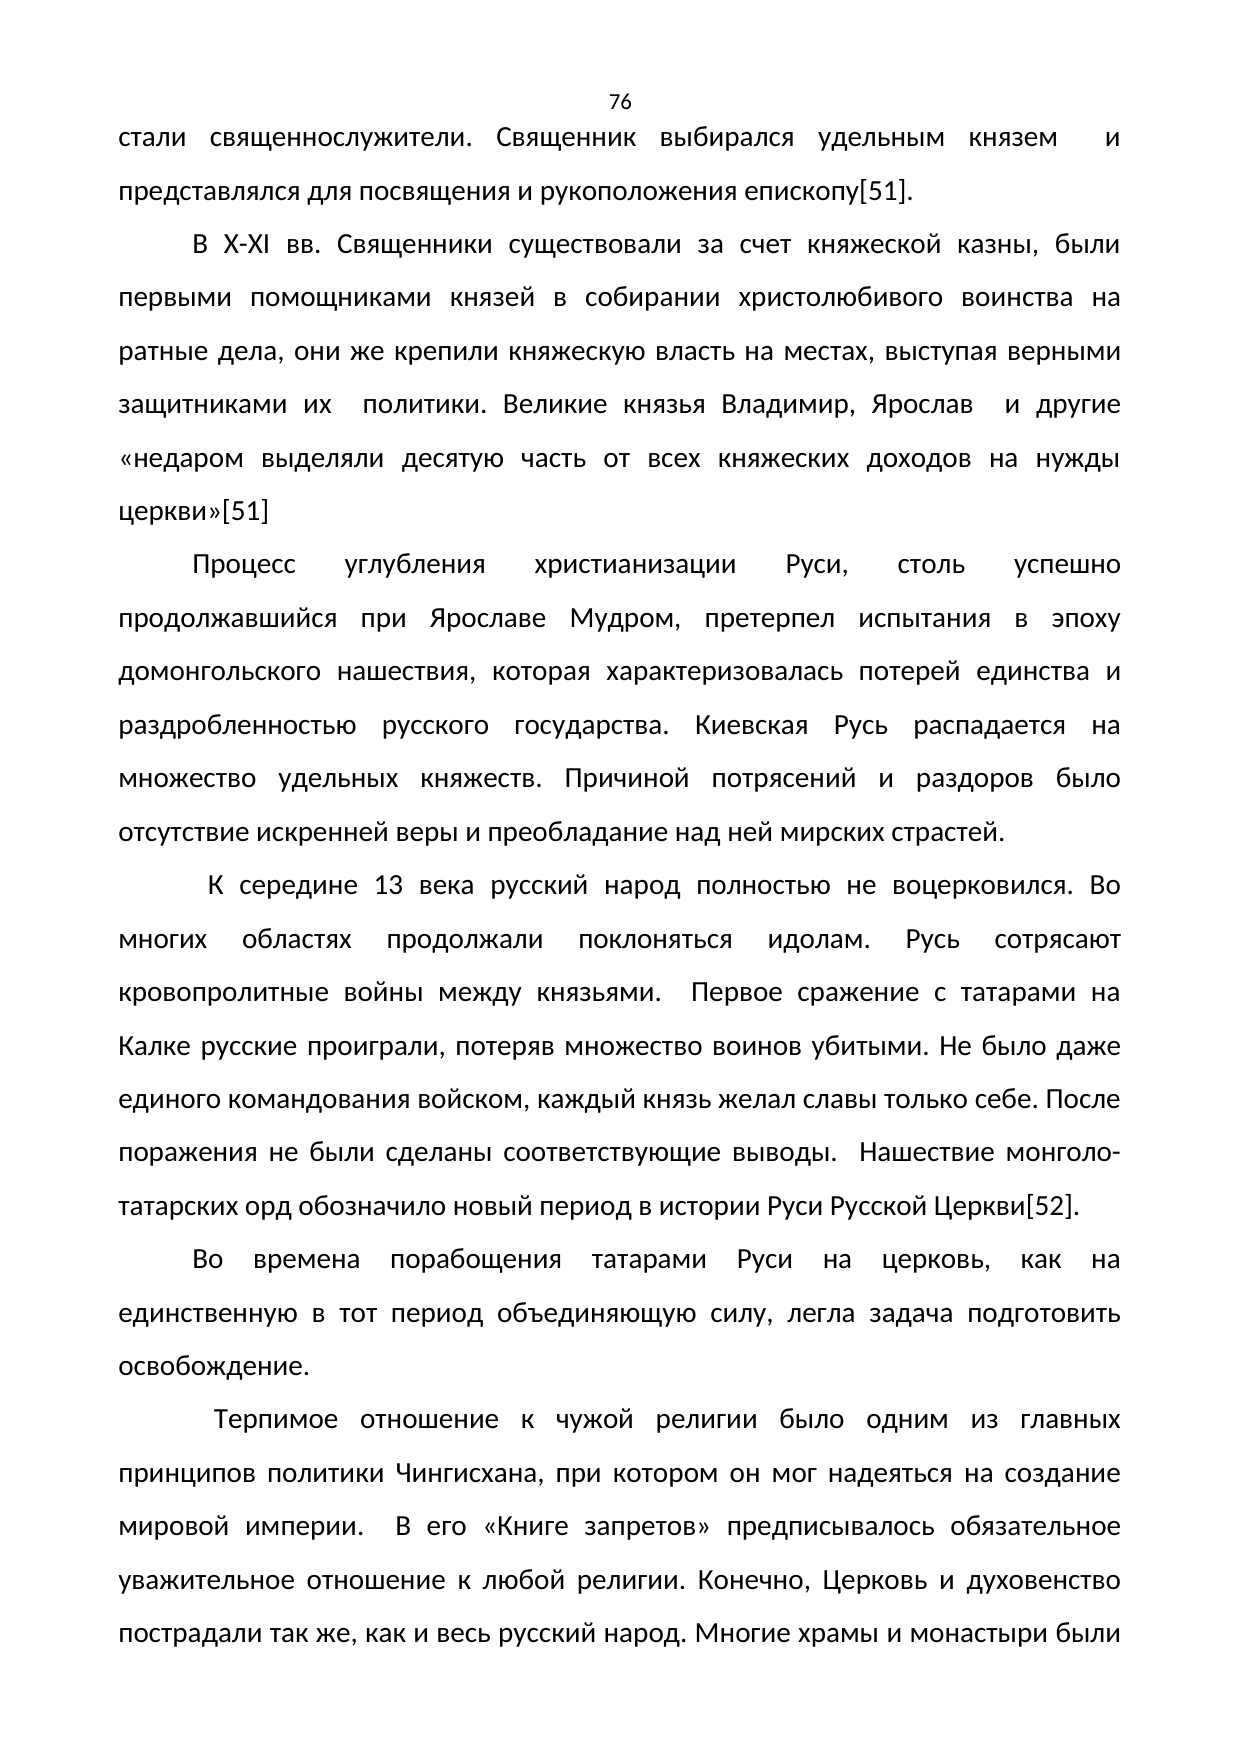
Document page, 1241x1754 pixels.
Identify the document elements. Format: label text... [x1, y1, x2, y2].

text К середине 13 века русский народ полностью не воцерковился. Во многих областях продолжали поклоняться идолам. Русь сотрясают кровопролитные войны между князьями. Первое сражение с татарами на Калке русские проиграли, потеряв множество воинов убитыми. Не было даже единого командования войском, каждый князь желал славы только себе. После поражения не были сделаны соответствующие выводы. Нашествие монголо-татарских орд обозначило новый период в истории Руси Русской Церкви[52]. [118, 866, 1122, 1222]
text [118, 118, 1122, 207]
text Процесс углубления христианизации Руси, столь успешно продолжавшийся при Ярославе Мудром, претерпел испытания в эпоху домонгольского нашествия, которая характеризовалась потерей единства и раздробленностью русского государства. Киевская Русь распадается на множество удельных княжеств. Причиной потрясений и раздоров было отсутствие искренней веры и преобладание над ней мирских страстей. [118, 546, 1122, 848]
text В X-XI вв. Священники существовали за счет княжеской казны, были первыми помощниками князей в собирании христолюбивого воинства на ратные дела, они же крепили княжескую власть на местах, выступая верными защитниками их политики. Великие князья Владимир, Ярослав и другие «недаром выделяли десятую часть от всех княжеских доходов на нужды церкви»[51] [118, 225, 1122, 528]
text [118, 1401, 1122, 1650]
text Во времена порабощения татарами Руси на церковь, как на единственную в тот период объединяющую силу, легла задача подготовить освобождение. [118, 1240, 1122, 1383]
